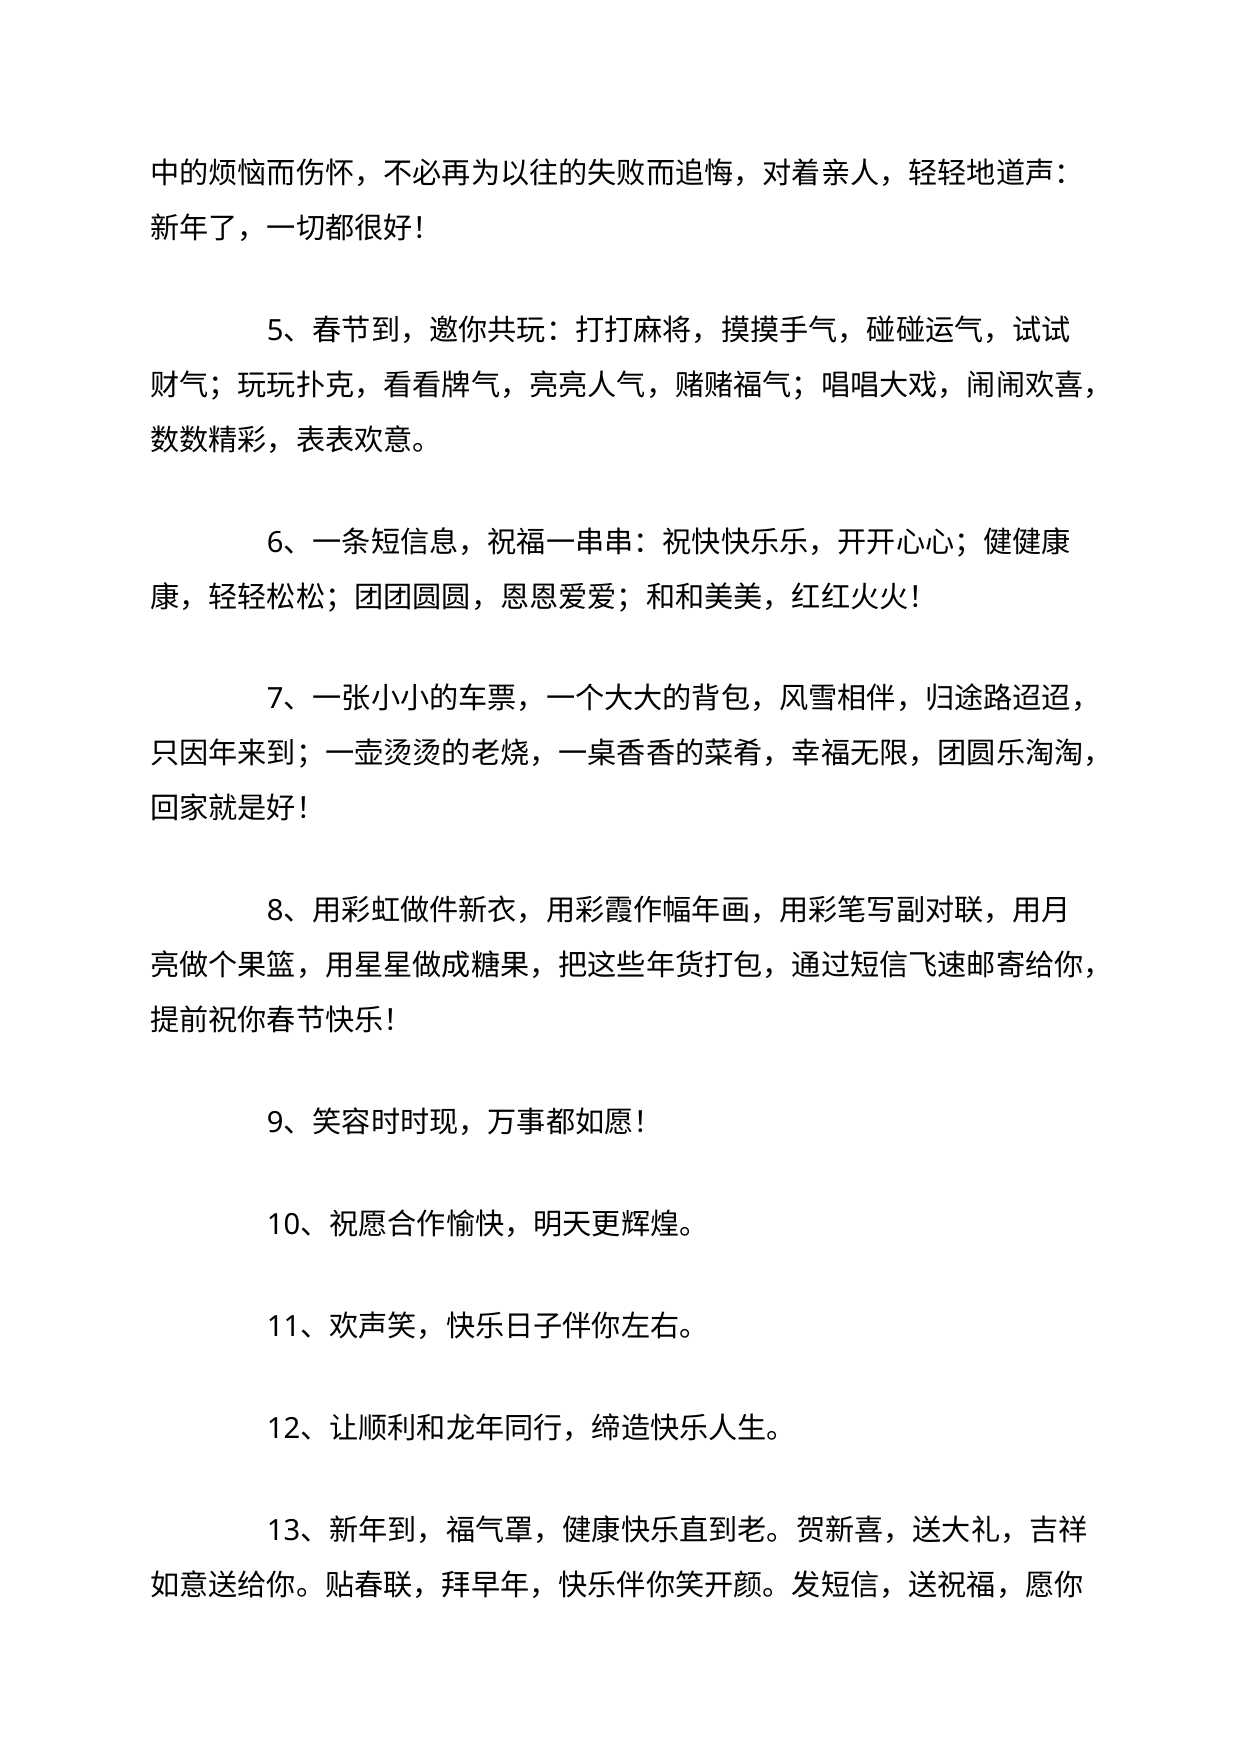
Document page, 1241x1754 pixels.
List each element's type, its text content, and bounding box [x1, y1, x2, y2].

text 7、一张小小的车票，一个大大的背包，风雪相伴，归途路迢迢，只因年来到；一壶烫烫的老烧，一桌香香的菜肴，幸福无限，团圆乐淘淘，回家就是好！ [150, 675, 1090, 827]
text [150, 150, 1090, 247]
text 9、笑容时时现，万事都如愿！ [150, 1098, 1090, 1141]
text 8、用彩虹做件新衣，用彩霞作幅年画，用彩笔写副对联，用月亮做个果篮，用星星做成糖果，把这些年货打包，通过短信飞速邮寄给你，提前祝你春节快乐！ [150, 887, 1090, 1039]
text 10、祝愿合作愉快，明天更辉煌。 [150, 1200, 1090, 1243]
text 11、欢声笑，快乐日子伴你左右。 [150, 1302, 1090, 1345]
text 12、让顺利和龙年同行，缔造快乐人生。 [150, 1404, 1090, 1447]
text 6、一条短信息，祝福一串串：祝快快乐乐，开开心心；健健康康，轻轻松松；团团圆圆，恩恩爱爱；和和美美，红红火火！ [150, 518, 1090, 616]
text 5、春节到，邀你共玩：打打麻将，摸摸手气，碰碰运气，试试财气；玩玩扑克，看看牌气，亮亮人气，赌赌福气；唱唱大戏，闹闹欢喜，数数精彩，表表欢意。 [150, 307, 1090, 459]
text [150, 1506, 1090, 1604]
